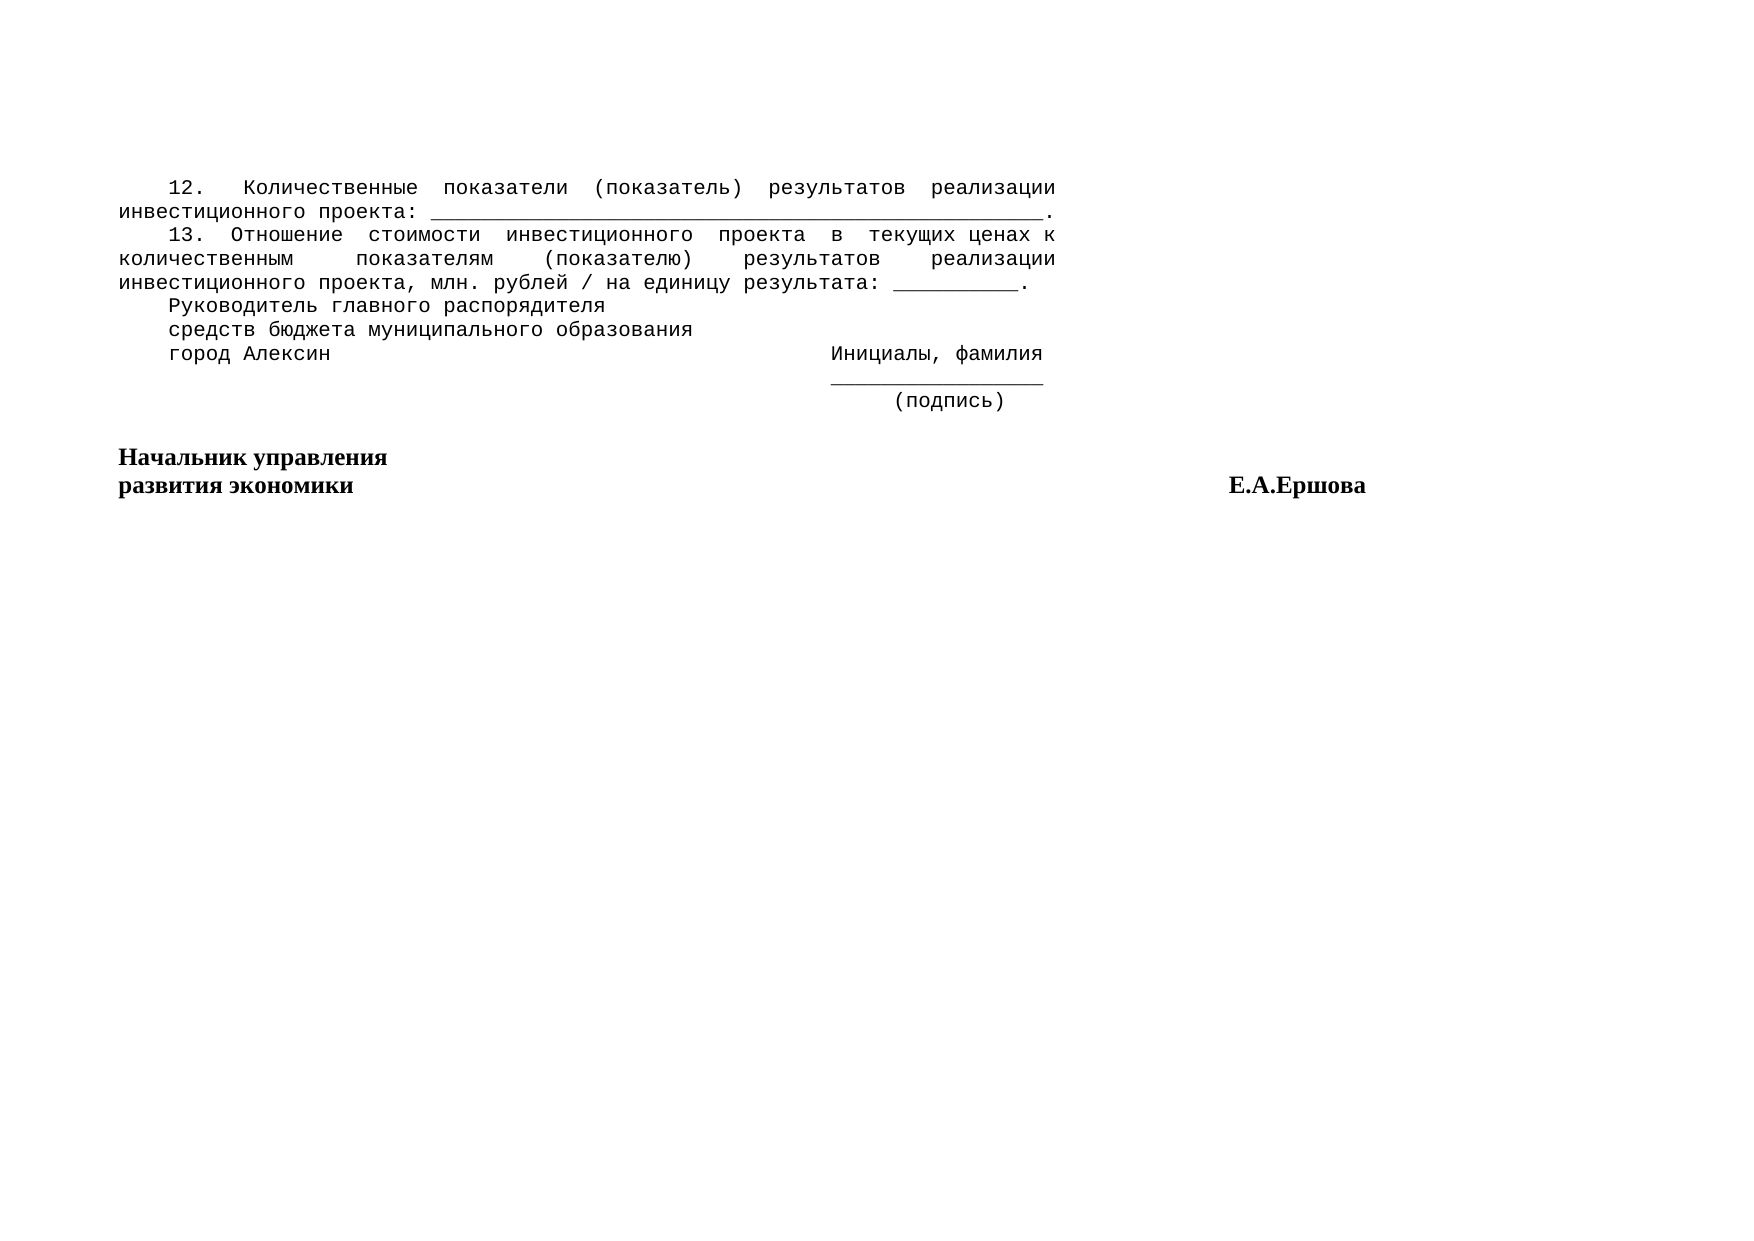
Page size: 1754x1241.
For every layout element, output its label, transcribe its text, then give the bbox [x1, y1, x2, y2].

text 13. Отношение стоимости инвестиционного проекта в текущих ценах к [118, 224, 1636, 248]
text Начальник управления [118, 442, 1636, 470]
text город Алексин Инициалы, фамилия [118, 343, 1636, 366]
text инвестиционного проекта: _________________________________________________. [118, 201, 1636, 224]
text _________________ [118, 366, 1636, 390]
text инвестиционного проекта, млн. рублей / на единицу результата: __________. [118, 272, 1636, 295]
text развития экономики Е.А.Ершова [118, 470, 1636, 499]
text (подпись) [118, 390, 1636, 414]
text Руководитель главного распорядителя [118, 295, 1636, 319]
text 12. Количественные показатели (показатель) результатов реализации [118, 177, 1636, 201]
text средств бюджета муниципального образования [118, 319, 1636, 343]
text количественным показателям (показателю) результатов реализации [118, 248, 1636, 272]
